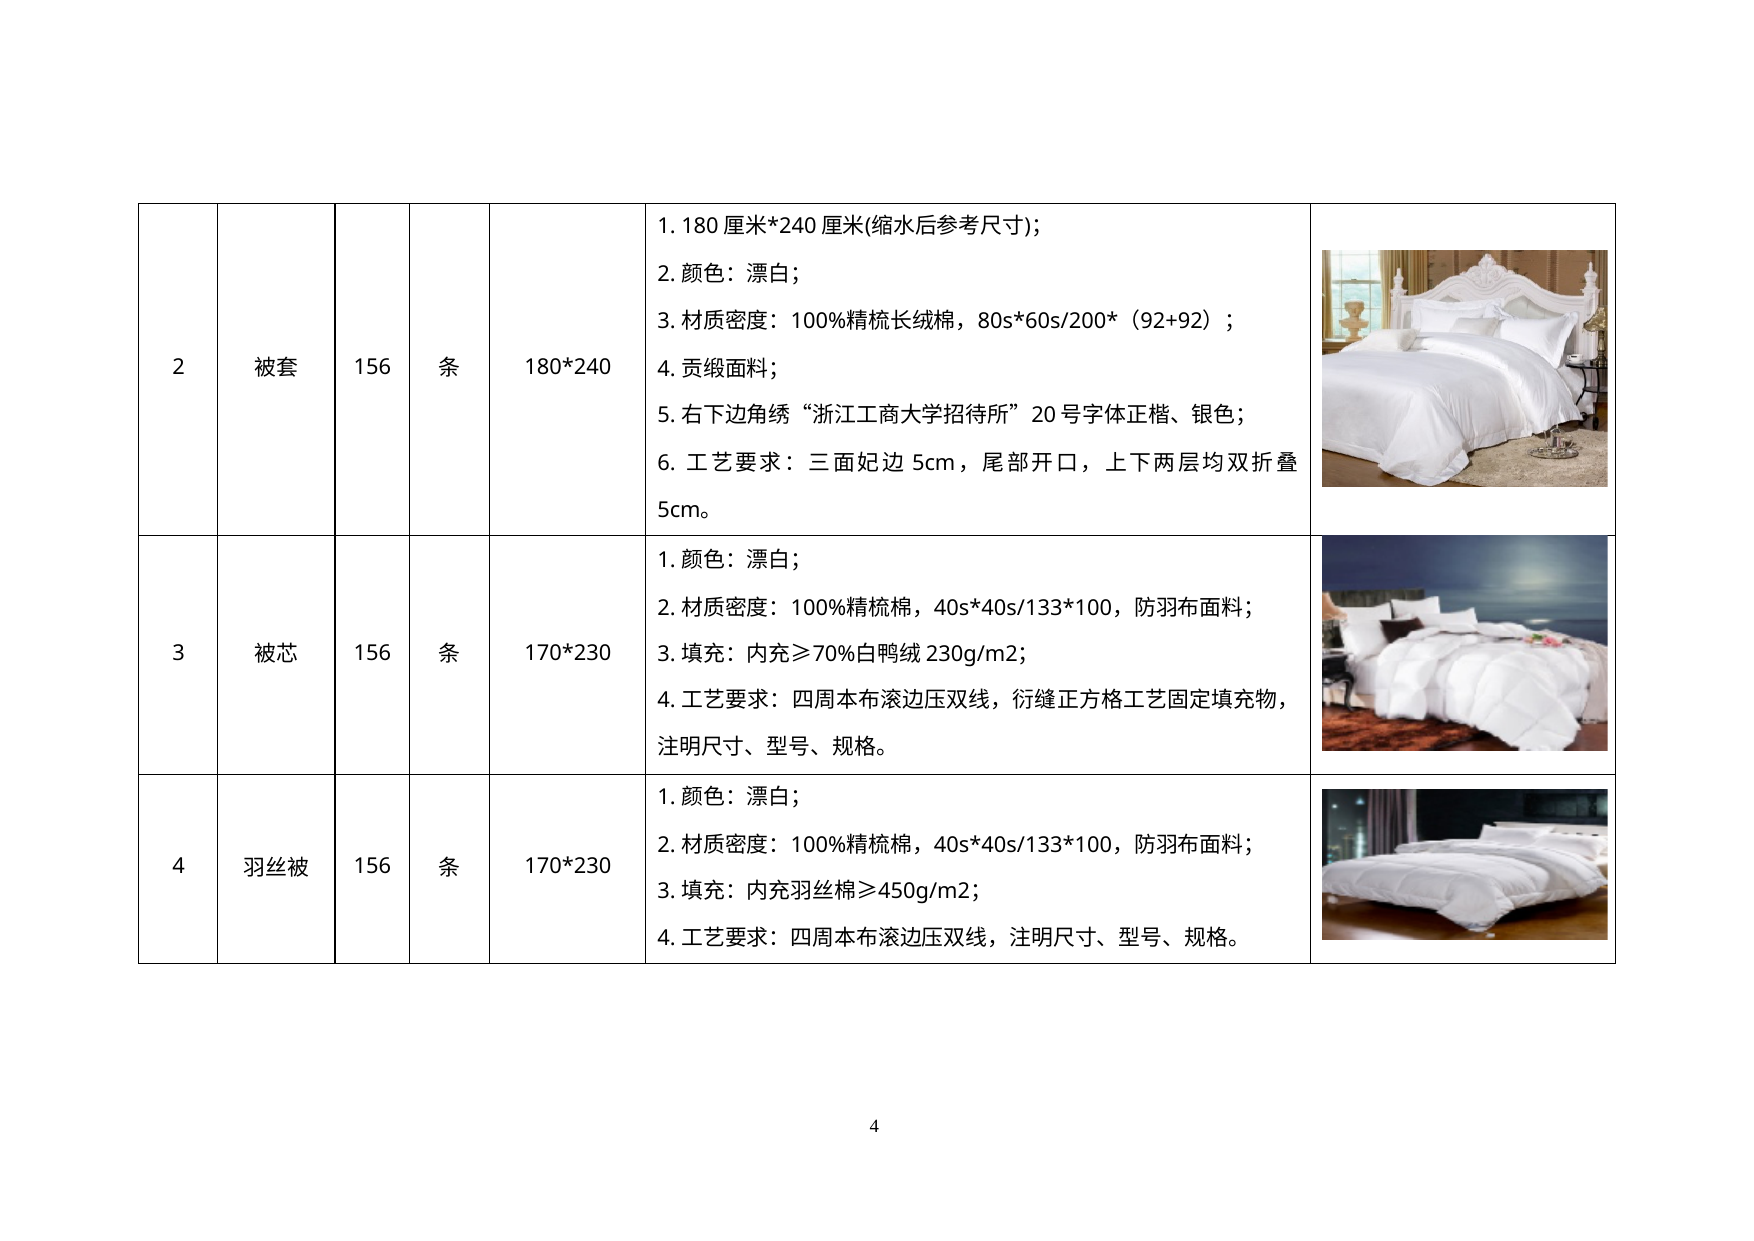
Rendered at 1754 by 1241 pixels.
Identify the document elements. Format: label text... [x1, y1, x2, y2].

picture [1322, 789, 1608, 940]
table_cell 被芯 [218, 536, 334, 774]
table_cell [1311, 775, 1615, 963]
table_cell 3 [139, 536, 217, 774]
table_cell 条 [410, 775, 489, 963]
table_cell 2 [139, 204, 217, 535]
table_cell 条 [410, 536, 489, 774]
table_cell 条 [410, 204, 489, 535]
table_cell 4 [139, 775, 217, 963]
picture [1322, 535, 1608, 751]
table_cell [1311, 204, 1615, 535]
table_cell 170*230 [490, 775, 645, 963]
table_cell 156 [336, 536, 409, 774]
table_cell 颜色：漂白； 2. 材质密度：100%精梳棉，40s*40s/133*100，防羽布面料； 3. 填充：内充羽丝棉≥450g/m2； 4. 工艺要求：四周本布滚边压双线，注明尺寸、型号、规格。 [646, 775, 1310, 963]
table_cell 被套 [218, 204, 334, 535]
table_cell 180*240 [490, 204, 645, 535]
table_cell 156 [336, 204, 409, 535]
table_cell 170*230 [490, 536, 645, 774]
table_cell 颜色：漂白； 2. 材质密度：100%精梳棉，40s*40s/133*100，防羽布面料； 3. 填充：内充≥70%白鸭绒230g/m2； 4. 工艺要求：四周本布滚边压双线，衍缝正方格工艺固定填充物，注明尺寸、型号、规格。 [646, 536, 1310, 774]
table_cell [1311, 536, 1615, 774]
table_cell 羽丝被 [218, 775, 334, 963]
table_cell 156 [336, 775, 409, 963]
picture [1322, 250, 1608, 487]
table_cell 180厘米*240厘米(缩水后参考尺寸)； 2. 颜色：漂白； 3. 材质密度：100%精梳长绒棉，80s*60s/200*（92+92）； 4. 贡缎面料； 右下边角绣“浙江工商大学招待所”20号字体正楷、银色； 6. 工艺要求：三面妃边5cm，尾部开口，上下两层均双折叠5cm。 [646, 204, 1310, 535]
